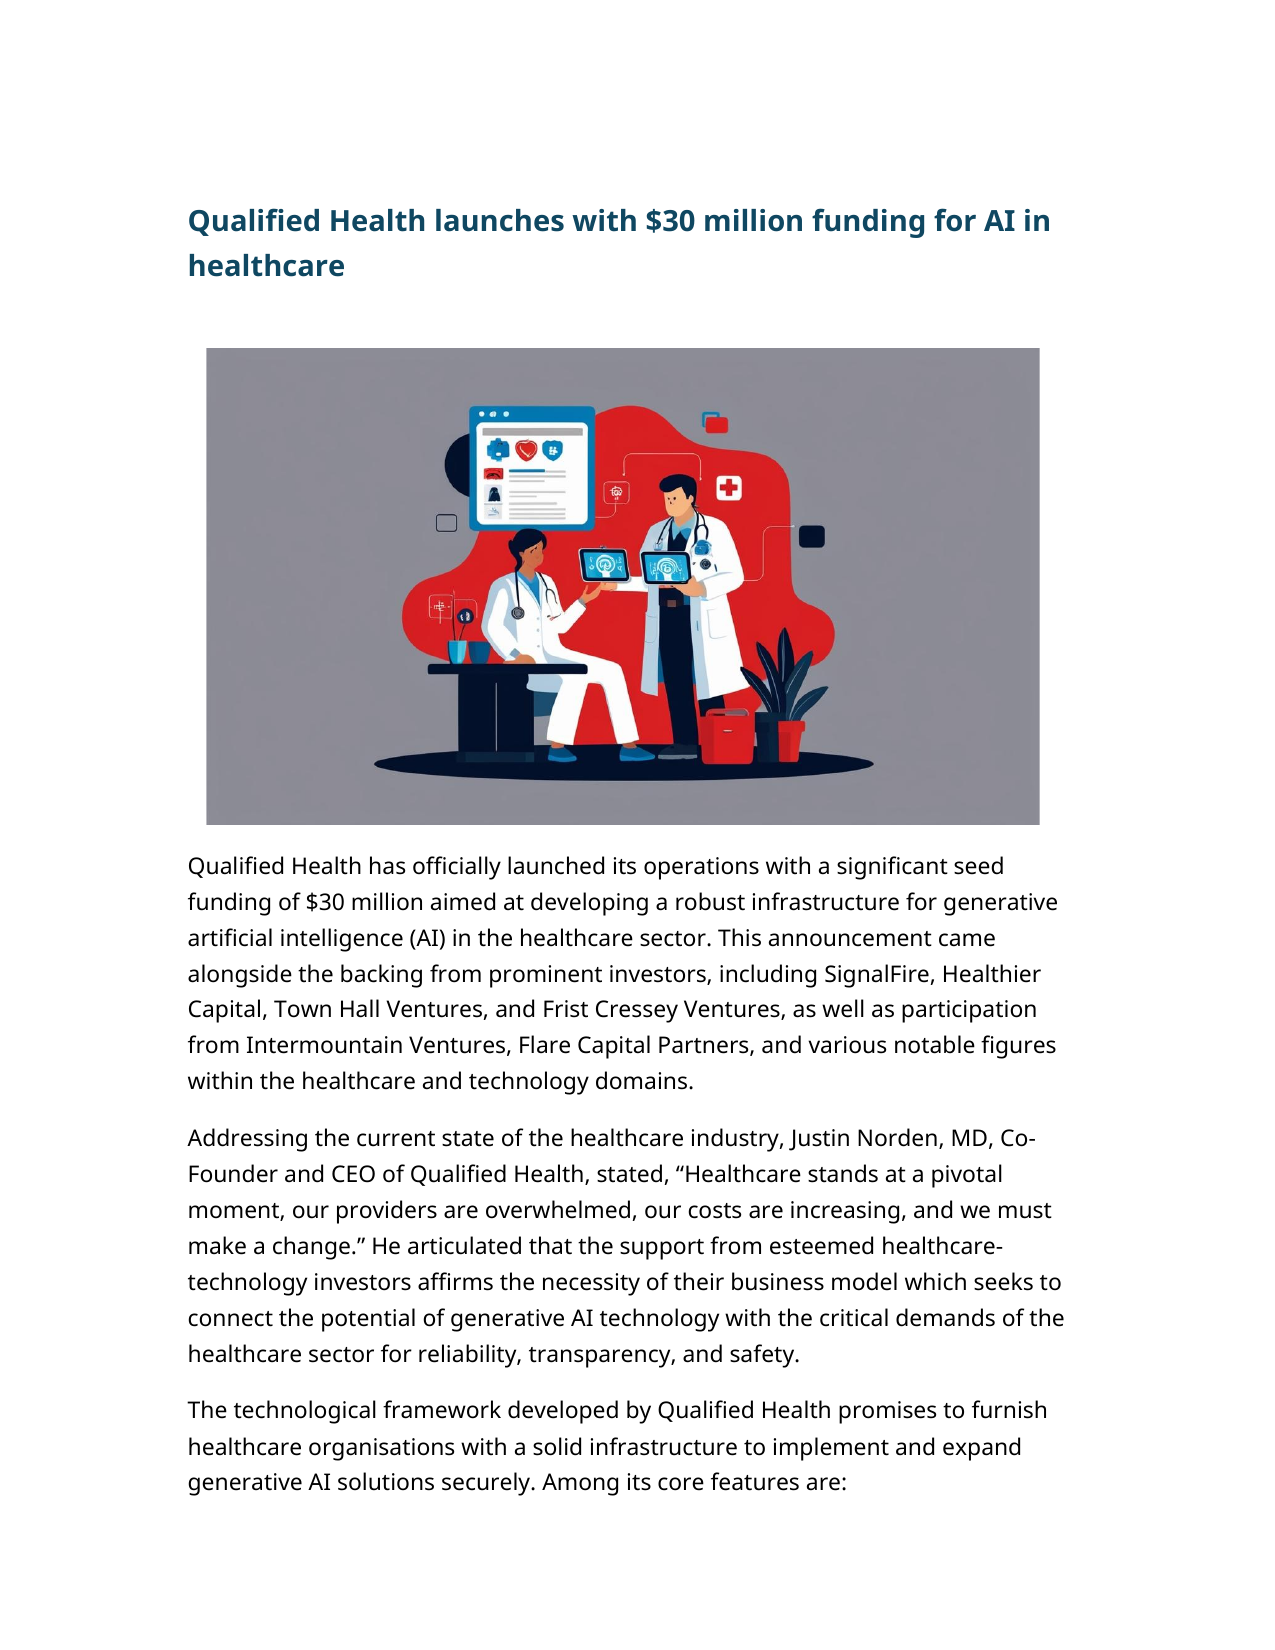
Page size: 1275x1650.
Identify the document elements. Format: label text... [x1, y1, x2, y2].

picture [206, 348, 1040, 825]
text Qualified Health has officially launched its operations with a significant seed funding of $30 million aimed at developing a robust infrastructure for generative artificial intelligence (AI) in the healthcare sector. This announcement came alongside the backing from prominent investors, including SignalFire, Healthier Capital, Town Hall Ventures, and Frist Cressey Ventures, as well as participation from Intermountain Ventures, Flare Capital Partners, and various notable figures within the healthcare and technology domains. [187, 850, 1087, 1097]
text Addressing the current state of the healthcare industry, Justin Norden, MD, Co-Founder and CEO of Qualified Health, stated, “Healthcare stands at a pivotal moment, our providers are overwhelmed, our costs are increasing, and we must make a change.” He articulated that the support from esteemed healthcare-technology investors affirms the necessity of their business model which seeks to connect the potential of generative AI technology with the critical demands of the healthcare sector for reliability, transparency, and safety. [187, 1122, 1087, 1369]
text The technological framework developed by Qualified Health promises to furnish healthcare organisations with a solid infrastructure to implement and expand generative AI solutions securely. Among its core features are: [187, 1394, 1087, 1498]
subtitle Qualified Health launches with $30 million funding for AI in healthcare [187, 200, 1087, 285]
